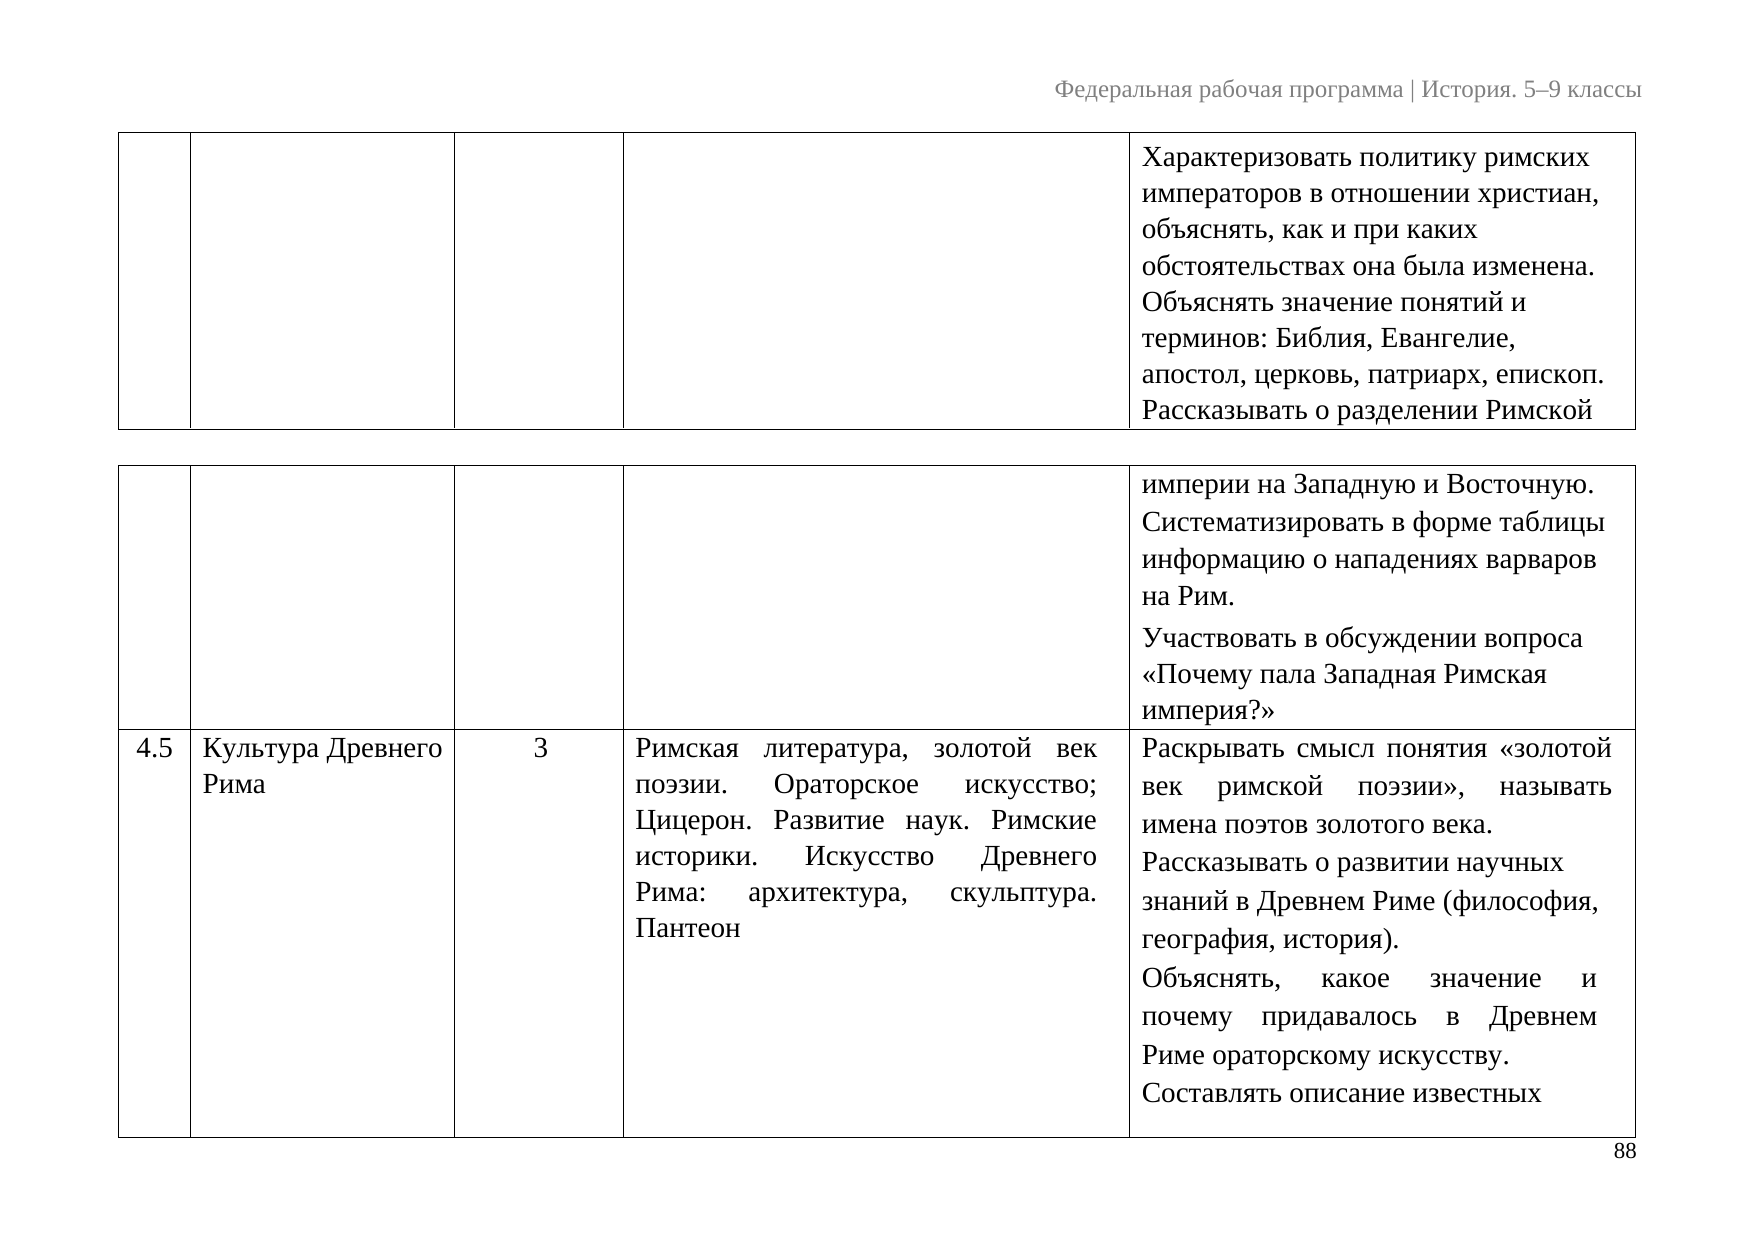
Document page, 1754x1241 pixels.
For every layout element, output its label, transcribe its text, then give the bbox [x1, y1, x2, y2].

table_header [455, 466, 623, 728]
table_cell 3 [455, 730, 623, 1137]
table_header [191, 133, 454, 428]
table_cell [1130, 730, 1635, 1137]
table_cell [191, 730, 454, 1137]
table_header [119, 466, 190, 728]
table_cell 4.5 [119, 730, 190, 1137]
table_header [624, 466, 1129, 728]
table_header империи на Западную и Восточную. Систематизировать в форме таблицы информацию о нападениях варваров на Рим. Участвовать в обсуждении вопроса «Почему пала Западная Римская империя?» [1130, 466, 1635, 728]
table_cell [624, 730, 1129, 1137]
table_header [1130, 133, 1635, 428]
table_header [191, 466, 454, 728]
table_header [624, 133, 1129, 428]
table_header [455, 133, 623, 428]
table_header [119, 133, 190, 428]
